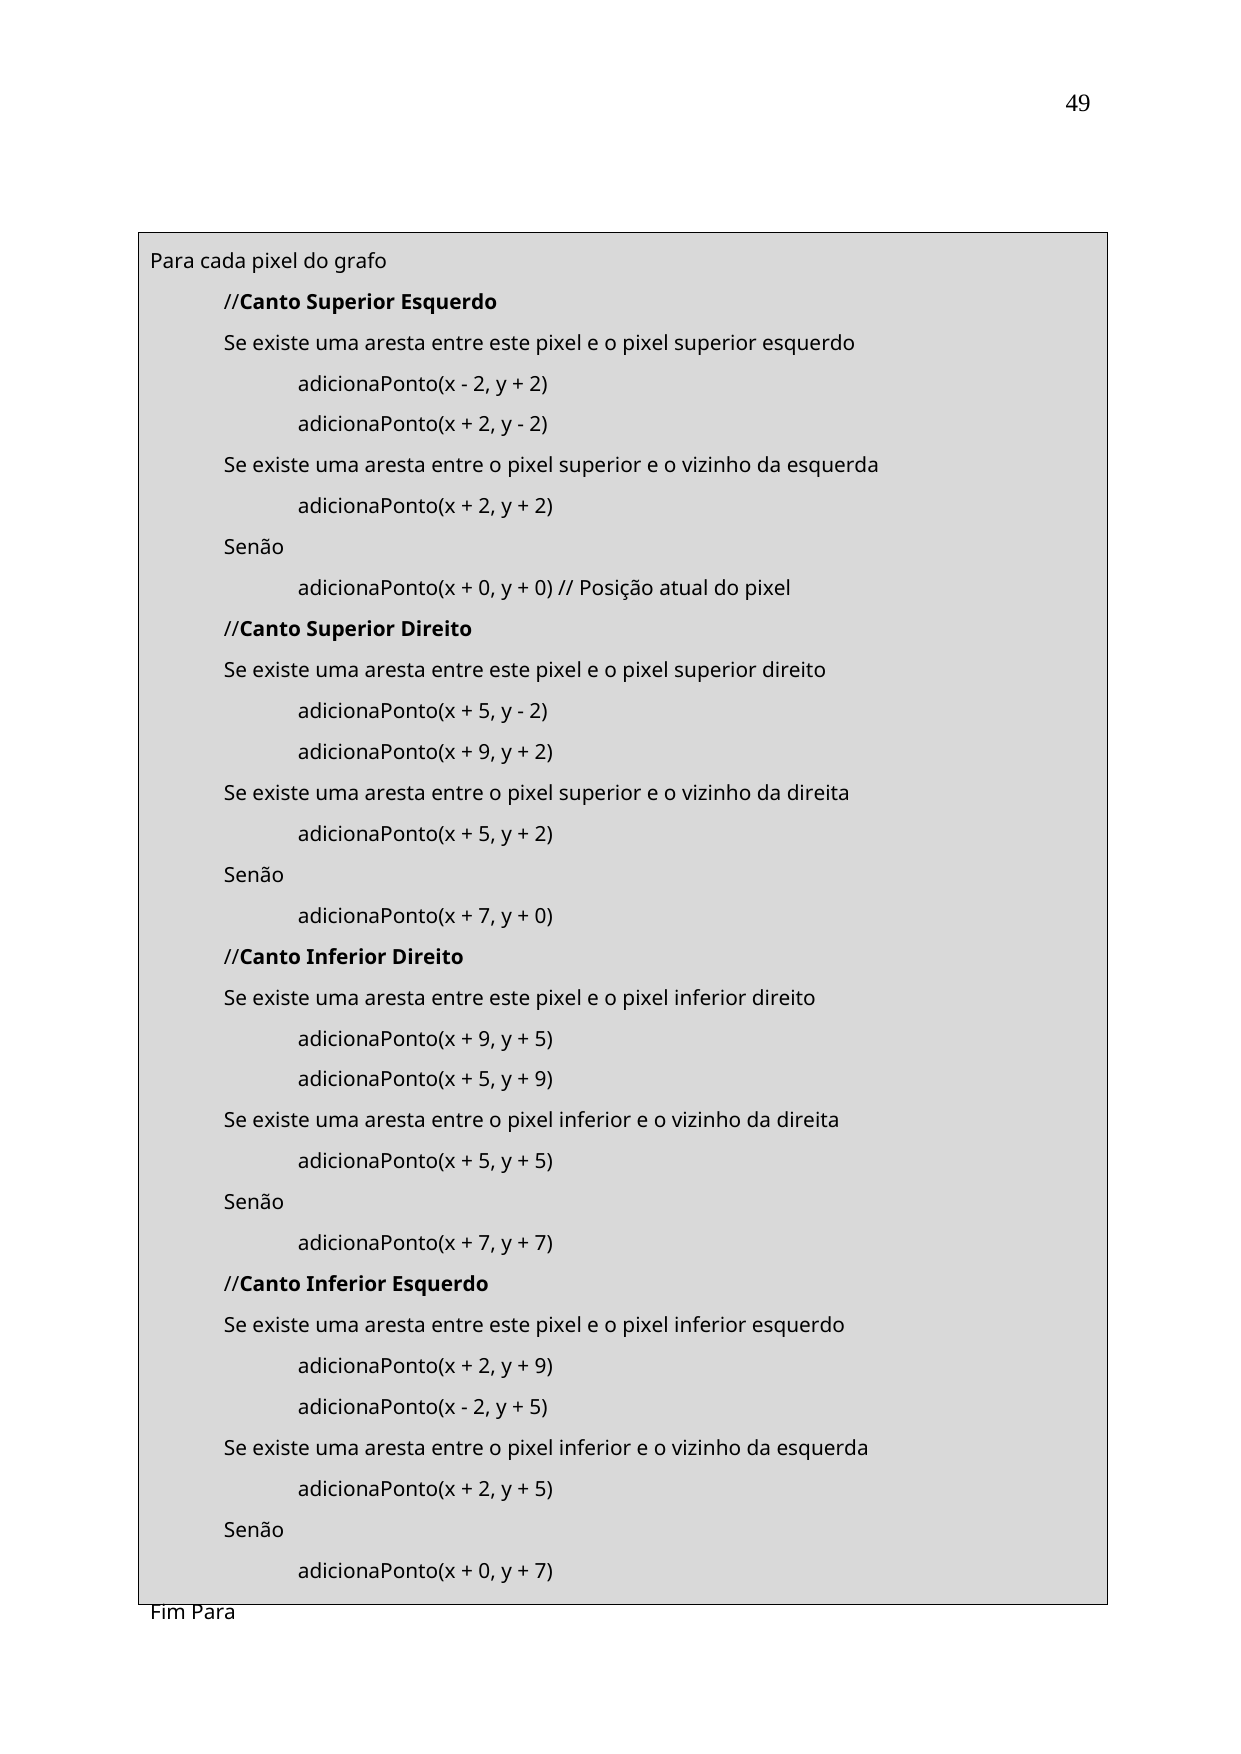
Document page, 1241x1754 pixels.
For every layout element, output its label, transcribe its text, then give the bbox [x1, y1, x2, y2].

table_header Para cada pixel do grafo //Canto Superior Esquerdo Se existe uma aresta entre este pixel e o pixel superior esquerdo adicionaPonto(x - 2, y + 2) adicionaPonto(x + 2, y - 2) Se existe uma aresta entre o pixel superior e o vizinho da esquerda adicionaPonto(x + 2, y + 2) Senão adicionaPonto(x + 0, y + 0) // Posição atual do pixel //Canto Superior Direito Se existe uma aresta entre este pixel e o pixel superior direito adicionaPonto(x + 5, y - 2) adicionaPonto(x + 9, y + 2) Se existe uma aresta entre o pixel superior e o vizinho da direita adicionaPonto(x + 5, y + 2) Senão adicionaPonto(x + 7, y + 0) //Canto Inferior Direito Se existe uma aresta entre este pixel e o pixel inferior direito adicionaPonto(x + 9, y + 5) adicionaPonto(x + 5, y + 9) Se existe uma aresta entre o pixel inferior e o vizinho da direita adicionaPonto(x + 5, y + 5) Senão adicionaPonto(x + 7, y + 7) //Canto Inferior Esquerdo Se existe uma aresta entre este pixel e o pixel inferior esquerdo adicionaPonto(x + 2, y + 9) adicionaPonto(x - 2, y + 5) Se existe uma aresta entre o pixel inferior e o vizinho da esquerda adicionaPonto(x + 2, y + 5) Senão adicionaPonto(x + 0, y + 7) Fim Para [139, 233, 1107, 1604]
